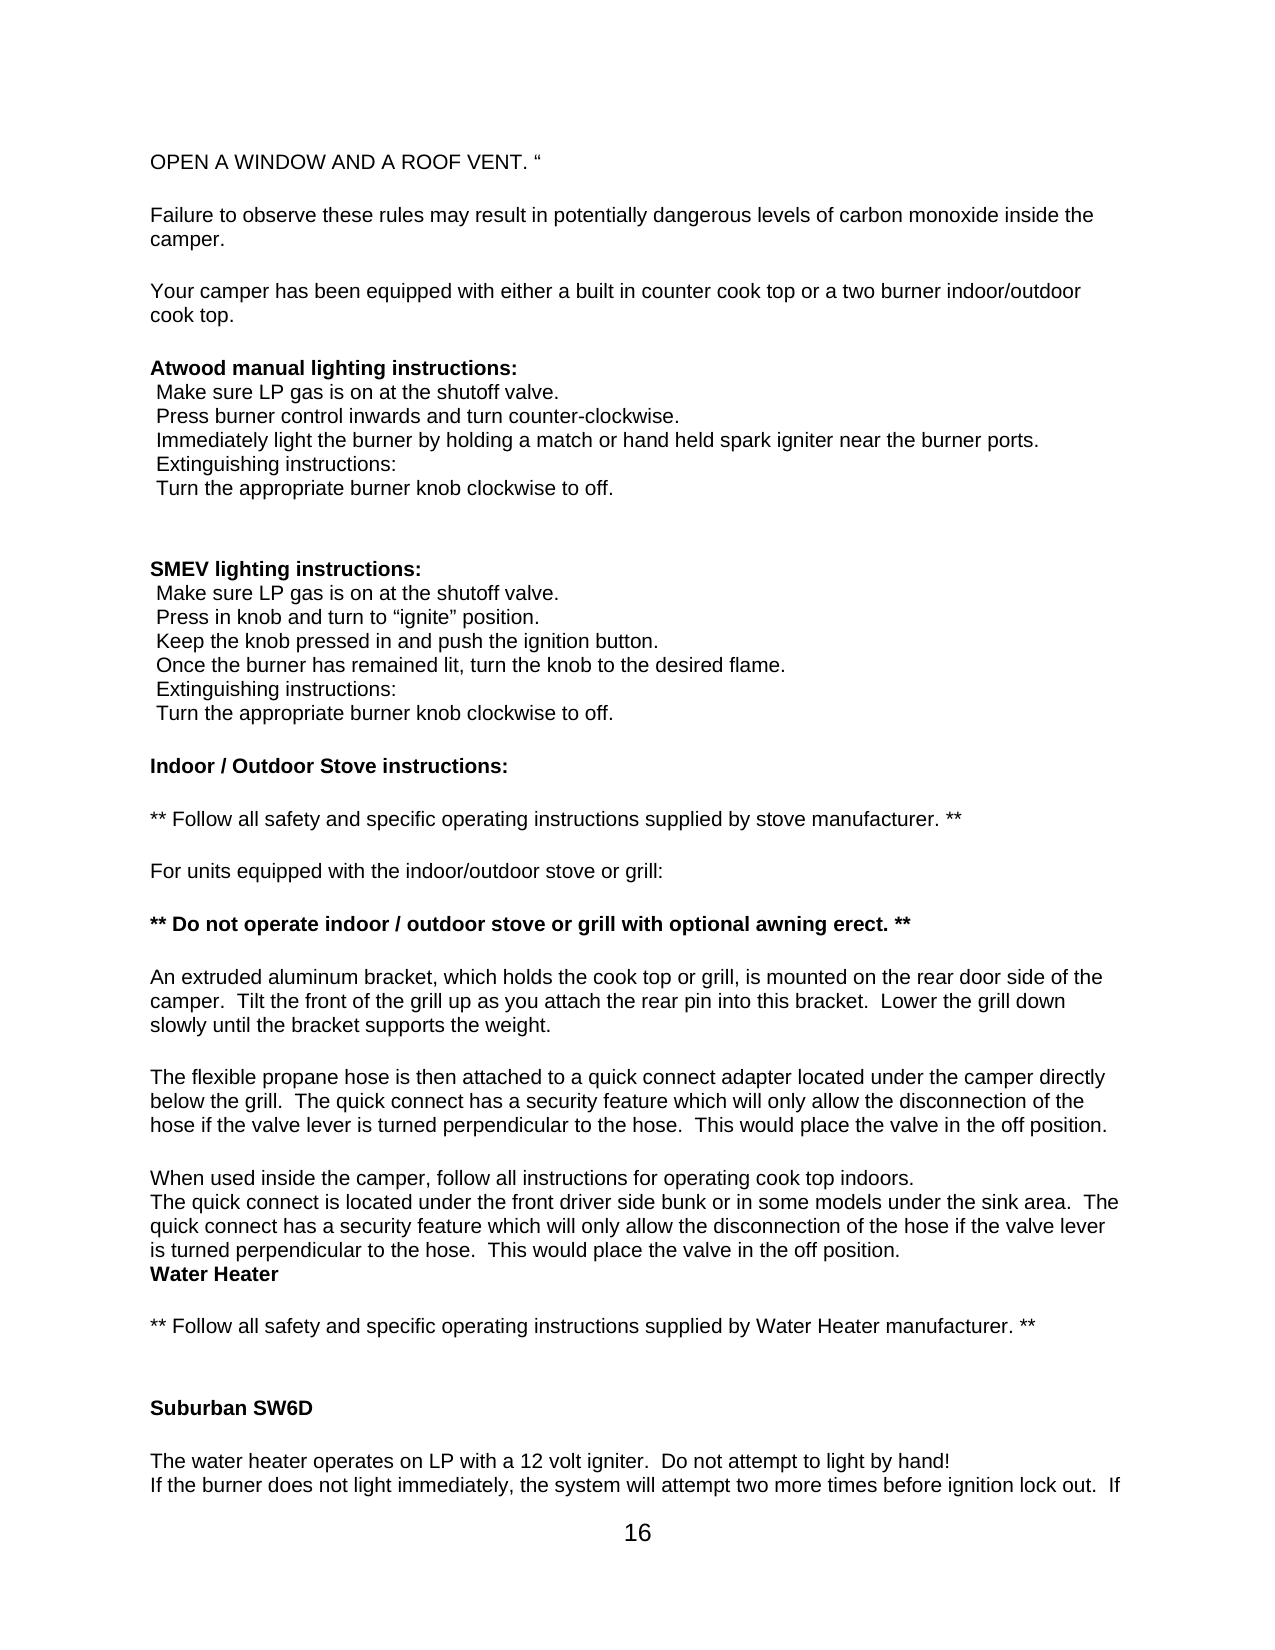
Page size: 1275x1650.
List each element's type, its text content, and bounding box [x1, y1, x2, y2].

text For units equipped with the indoor/outdoor stove or grill: [150, 859, 1125, 883]
text Press burner control inwards and turn counter-clockwise. [150, 404, 1125, 428]
text An extruded aluminum bracket, which holds the cook top or grill, is mounted on the rear door side of the camper. Tilt the front of the grill up as you attach the rear pin into this bracket. Lower the grill down slowly until the bracket supports the weight. [150, 964, 1125, 1036]
text Extinguishing instructions: [150, 677, 1125, 701]
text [150, 1472, 1125, 1496]
text Atwood manual lighting instructions: [150, 356, 1125, 380]
text The water heater operates on LP with a 12 volt igniter. Do not attempt to light by hand! [150, 1448, 1125, 1472]
text Turn the appropriate burner knob clockwise to off. [150, 701, 1125, 725]
text When used inside the camper, follow all instructions for operating cook top indoors. [150, 1166, 1125, 1190]
text Suburban SW6D [150, 1396, 1125, 1420]
text The quick connect is located under the front driver side bunk or in some models under the sink area. The quick connect has a security feature which will only allow the disconnection of the hose if the valve lever is turned perpendicular to the hose. This would place the valve in the off position. [150, 1190, 1125, 1262]
text Your camper has been equipped with either a built in counter cook top or a two burner indoor/outdoor cook top. [150, 279, 1125, 327]
text Turn the appropriate burner knob clockwise to off. [150, 476, 1125, 500]
text ** Follow all safety and specific operating instructions supplied by stove manufacturer. ** [150, 806, 1125, 830]
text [150, 150, 1125, 174]
text Make sure LP gas is on at the shutoff valve. [150, 581, 1125, 605]
text Press in knob and turn to “ignite” position. [150, 605, 1125, 629]
text The flexible propane hose is then attached to a quick connect adapter located under the camper directly below the grill. The quick connect has a security feature which will only allow the disconnection of the hose if the valve lever is turned perpendicular to the hose. This would place the valve in the off position. [150, 1065, 1125, 1137]
text Failure to observe these rules may result in potentially dangerous levels of carbon monoxide inside the camper. [150, 203, 1125, 251]
text Make sure LP gas is on at the shutoff valve. [150, 380, 1125, 404]
text Water Heater [150, 1262, 1125, 1286]
text ** Follow all safety and specific operating instructions supplied by Water Heater manufacturer. ** [150, 1314, 1125, 1338]
text Indoor / Outdoor Stove instructions: [150, 754, 1125, 778]
text SMEV lighting instructions: [150, 557, 1125, 581]
text Once the burner has remained lit, turn the knob to the desired flame. [150, 653, 1125, 677]
text ** Do not operate indoor / outdoor stove or grill with optional awning erect. ** [150, 912, 1125, 936]
text Extinguishing instructions: [150, 452, 1125, 476]
text Immediately light the burner by holding a match or hand held spark igniter near the burner ports. [150, 428, 1125, 452]
text Keep the knob pressed in and push the ignition button. [150, 629, 1125, 653]
